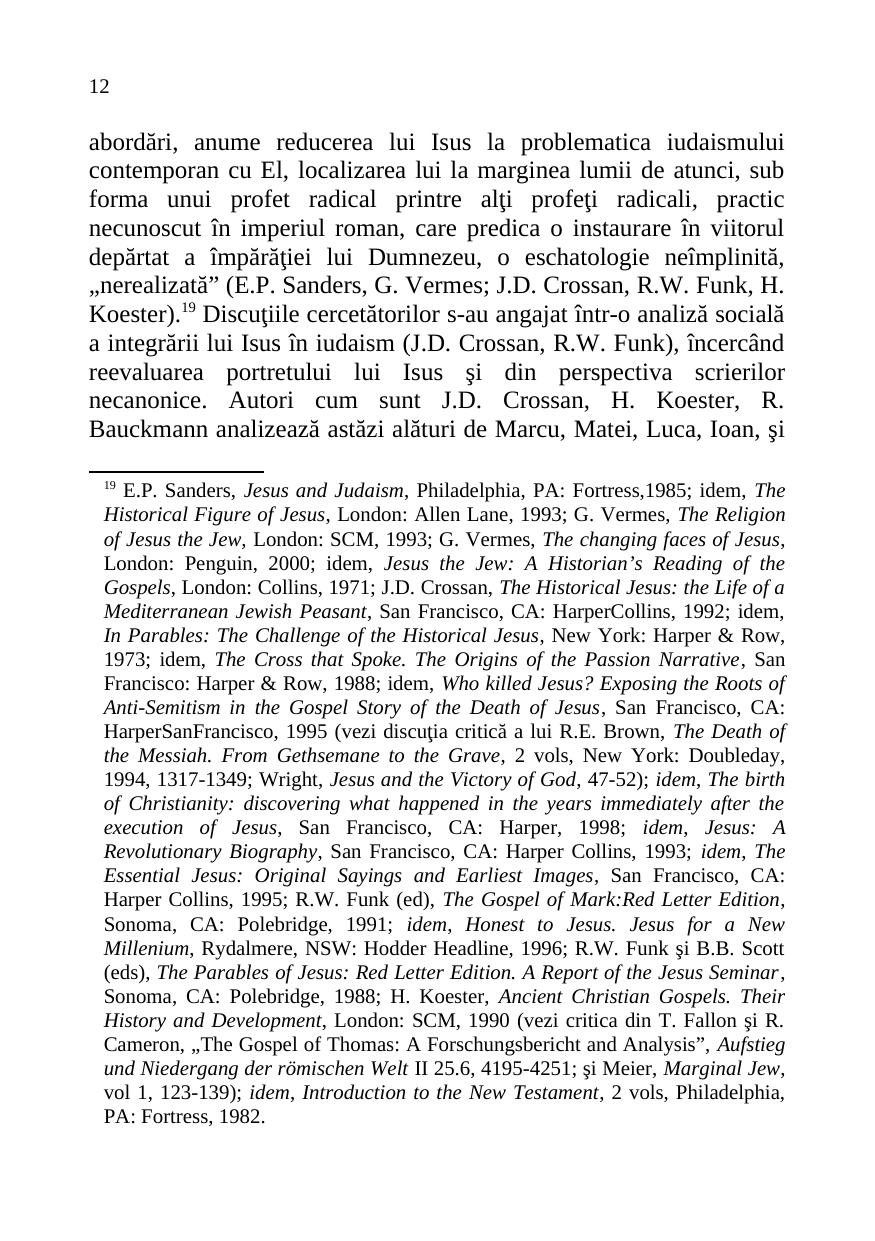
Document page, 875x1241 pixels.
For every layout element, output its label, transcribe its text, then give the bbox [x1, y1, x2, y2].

text Pe deoparte, marele beneficiu al unei astfel de reconstituiri este raportarea consecventă şi detaliată a lui Isus la iudaismul timpului Său: „toate reconstrucţiile portretului istoric al lui Isus depind de imaginea pe care o avem despre iudaismul celui de-al doilea templu [post-exilic]”. Ca rezultat, consensul teologic afirmă că Isus aparţine iudaismului, şi, astfel, nu trebuie interpretat în opoziţie cu acesta. Tot de aici derivă, însă, şi marele dezavantaj al acestei abordări, anume reducerea lui Isus la problematica iudaismului contemporan cu El, localizarea lui la marginea lumii de atunci, sub forma unui profet radical printre alţi profeţi radicali, practic necunoscut în imperiul roman, care predica o instaurare în viitorul depărtat a împărăţiei lui Dumnezeu, o eschatologie neîmplinită, „nerealizată” (E.P. Sanders, G. Vermes; J.D. Crossan, R.W. Funk, H. Koester). Discuţiile cercetătorilor s-au angajat într-o analiză socială a integrării lui Isus în iudaism (J.D. Crossan, R.W. Funk), încercând reevaluarea portretului lui Isus şi din perspectiva scrierilor necanonice. Autori cum sunt J.D. Crossan, H. Koester, R. Bauckmann analizează astăzi alături de Marcu, Matei, Luca, Ioan, şi Evanghelia lui Toma, Evanghelia copilăriei lui Isus după Toma, Protoevanghelia lui Iacov, Evanghelia secretă a lui Marcu, Evanghelia lui Petru, Papirusul Oxyrinchus 840, Papirusul Egerton 2, alte evanghelii apocrife. Pe lângă aceste surse se pot enumera şi textele lui Josephus Flavius, Testimonium Flavianum şi Antichităţi iudaice, 20.9.1, sursele rabinice (b.Sanhedrin 43a), eleniste (Mara bar Serapion), şi greco-romane (Plinius cel Tânăr, Tacitus, Suetonius, şi Thallus). Ceea ce dovedesc ele este că oponenţii lui Isus, ca şi observatorii neutri, îi recunosc existenţa autentică şi menţionează fapte atestate şi de NT. Detaliile unui astfel de portret „istoric” reconstituit rămân însă periculos de vagi. [89, 127, 785, 443]
